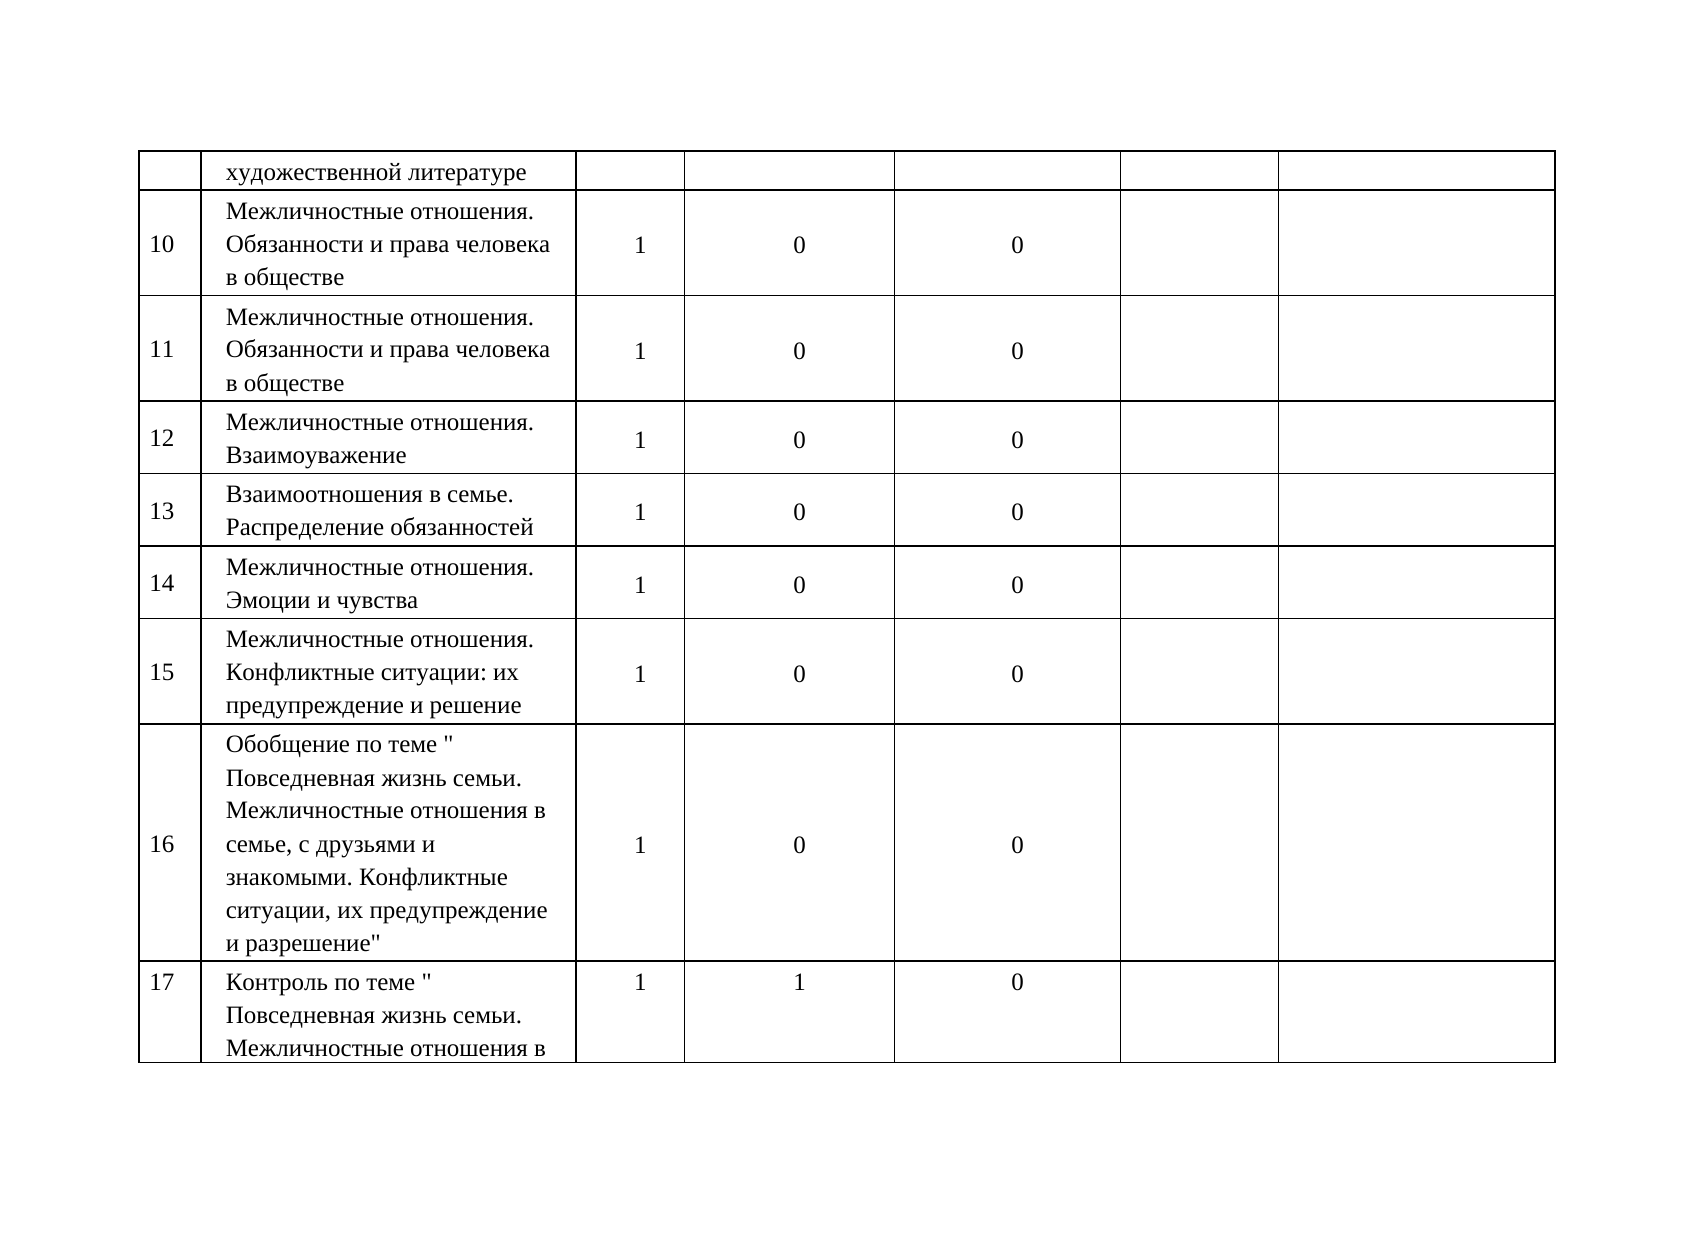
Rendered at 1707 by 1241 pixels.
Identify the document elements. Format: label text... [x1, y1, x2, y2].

table_cell [1121, 619, 1278, 723]
table_cell 17 [140, 962, 200, 1062]
table_cell 0 [895, 191, 1120, 295]
table_cell [1121, 191, 1278, 295]
table_cell 1 [685, 962, 894, 1062]
table_cell Межличностные отношения. Конфликтные ситуации: их предупреждение и решение [202, 619, 575, 723]
table_cell 1 [577, 547, 684, 617]
table_cell [1279, 725, 1554, 960]
table_cell [1279, 619, 1554, 723]
table_cell 0 [685, 402, 894, 473]
table_cell [1279, 296, 1554, 400]
table_cell 0 [895, 619, 1120, 723]
table_cell 0 [895, 725, 1120, 960]
table_cell 1 [577, 725, 684, 960]
table_cell [1121, 962, 1278, 1062]
table_cell [1121, 402, 1278, 473]
table_cell Обобщение по теме " Повседневная жизнь семьи. Межличностные отношения в семье, с друзьями и знакомыми. Конфликтные ситуации, их предупреждение и разрешение" [202, 725, 575, 960]
table_cell Межличностные отношения. Обязанности и права человека в обществе [202, 296, 575, 400]
table_cell [1121, 547, 1278, 617]
table_cell [1121, 474, 1278, 545]
table_cell 9 [140, 152, 200, 189]
table_cell Межличностные отношения. Обязанности и права человека в обществе [202, 191, 575, 295]
table_cell [1279, 402, 1554, 473]
table_cell 16 [140, 725, 200, 960]
table_cell 10 [140, 191, 200, 295]
table_cell [1121, 725, 1278, 960]
table_cell Межличностные отношения. Взаимоуважение [202, 402, 575, 473]
table_cell 11 [140, 296, 200, 400]
table_cell 0 [895, 474, 1120, 545]
table_cell 1 [577, 191, 684, 295]
table_cell 1 [577, 296, 684, 400]
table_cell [202, 152, 575, 189]
table_cell 0 [685, 152, 894, 189]
table_cell 0 [685, 725, 894, 960]
table_cell 15 [140, 619, 200, 723]
table_cell 1 [577, 619, 684, 723]
table_cell 0 [895, 962, 1120, 1062]
table_cell 0 [895, 296, 1120, 400]
table_cell [1121, 152, 1278, 189]
table_cell Взаимоотношения в семье. Распределение обязанностей [202, 474, 575, 545]
table_cell [1121, 296, 1278, 400]
table_cell 1 [577, 474, 684, 545]
table_cell 0 [895, 152, 1120, 189]
table_cell [1279, 191, 1554, 295]
table_cell 0 [685, 547, 894, 617]
table_cell 0 [685, 296, 894, 400]
table_cell 14 [140, 547, 200, 617]
table_cell [1279, 152, 1554, 189]
table_cell 1 [577, 402, 684, 473]
table_cell [1279, 547, 1554, 617]
table_cell [1279, 474, 1554, 545]
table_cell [202, 962, 575, 1062]
table_cell 13 [140, 474, 200, 545]
table_cell Межличностные отношения. Эмоции и чувства [202, 547, 575, 617]
table_cell 0 [685, 619, 894, 723]
table_cell 1 [577, 152, 684, 189]
table_cell 1 [577, 962, 684, 1062]
table_cell 12 [140, 402, 200, 473]
table_cell 0 [685, 191, 894, 295]
table_cell 0 [685, 474, 894, 545]
table_cell [1279, 962, 1554, 1062]
table_cell 0 [895, 402, 1120, 473]
table_cell 0 [895, 547, 1120, 617]
